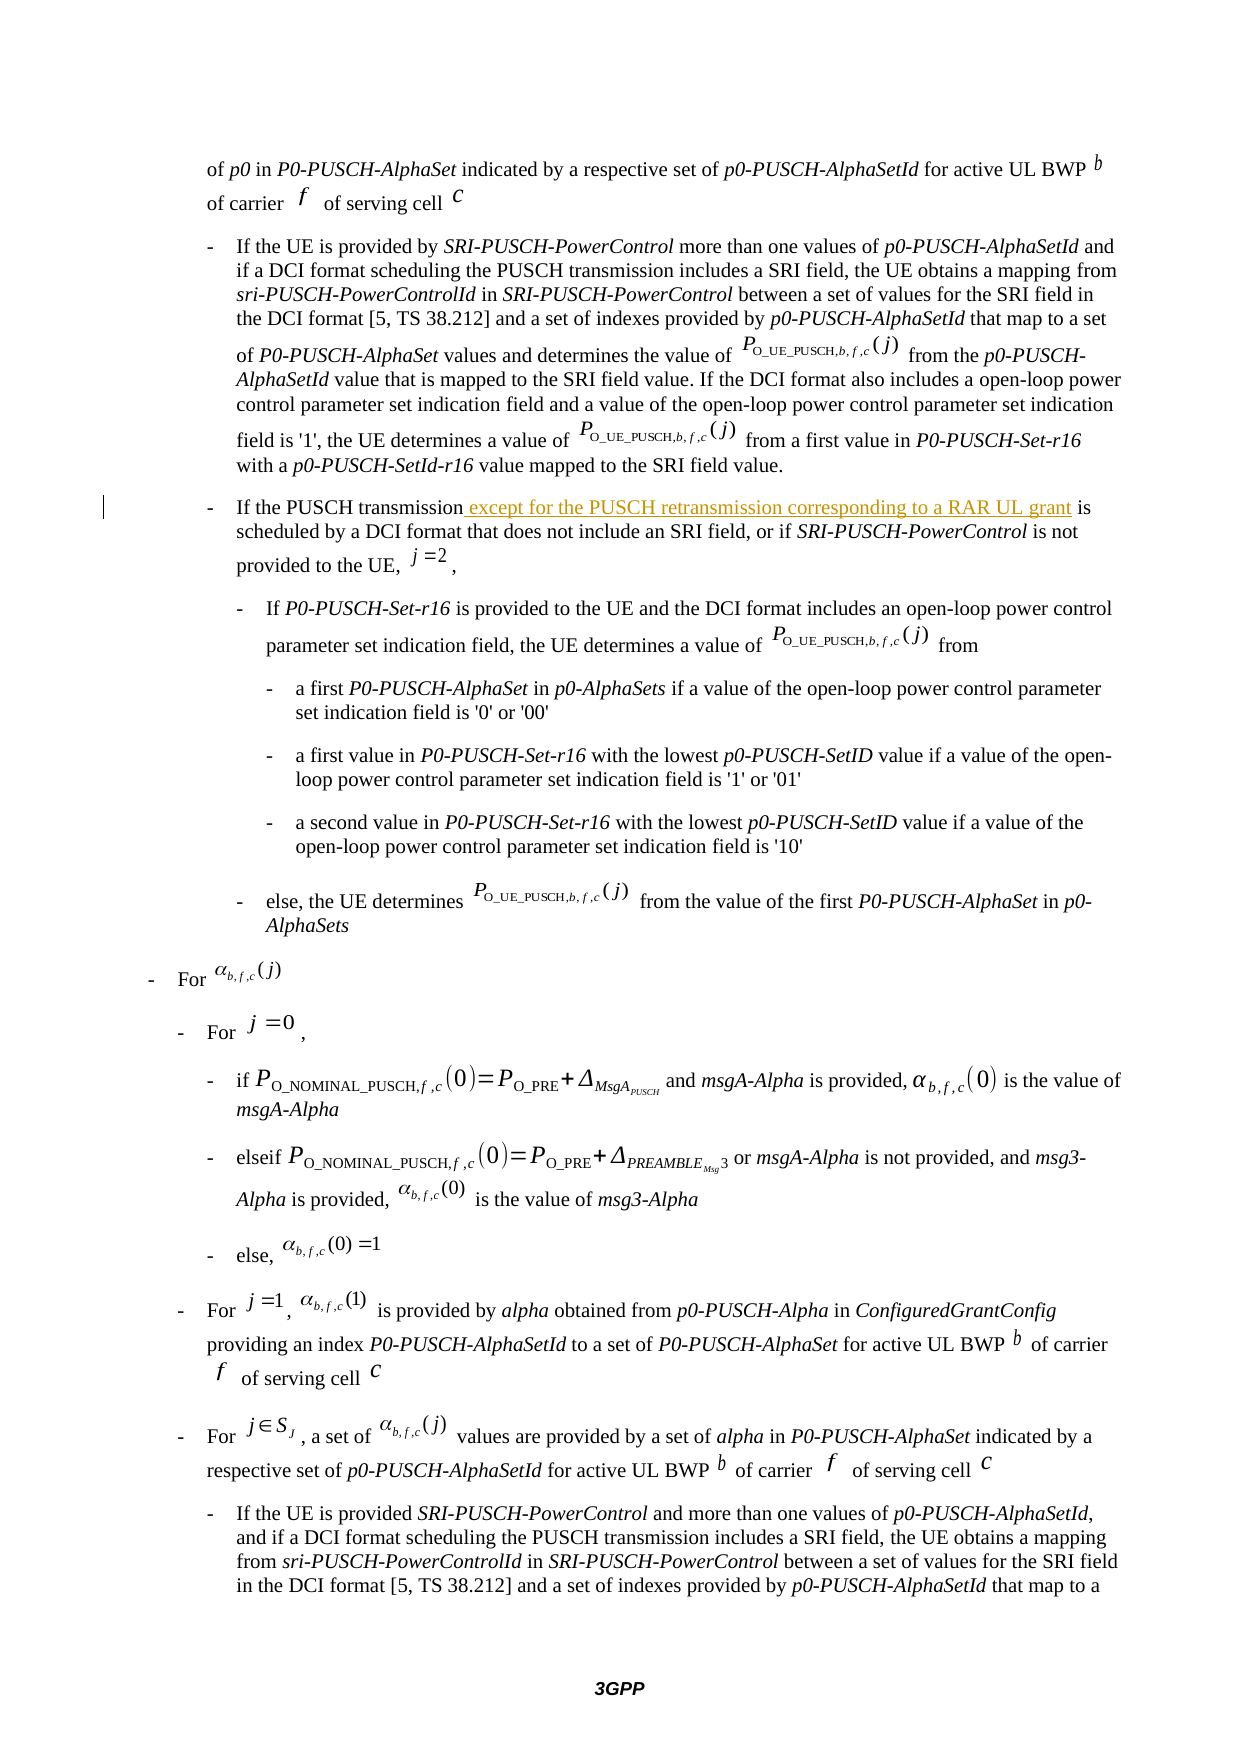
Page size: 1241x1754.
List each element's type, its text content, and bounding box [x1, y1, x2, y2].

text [177, 147, 1122, 215]
text - For , a set of values are provided by a set of alpha in P0-PUSCH-AlphaSet indicated by a respective set of p0-PUSCH-AlphaSetId for active UL BWP of carrier of serving cell [177, 1409, 1122, 1482]
text - For , [177, 1010, 1122, 1044]
text - If P0-PUSCH-Set-r16 is provided to the UE and the DCI format includes an open-loop power control parameter set indication field, the UE determines a value of from [236, 596, 1122, 657]
text - elseif or msgA-Alpha is not provided, and msg3-Alpha is provided, is the value of msg3-Alpha [207, 1140, 1122, 1211]
text - else, the UE determines from the value of the first P0-PUSCH-AlphaSet in p0-AlphaSets [236, 877, 1122, 937]
text - For , is provided by alpha obtained from p0-PUSCH-Alpha in ConfiguredGrantConfig providing an index P0-PUSCH-AlphaSetId to a set of P0-PUSCH-AlphaSet for active UL BWP of carrier of serving cell [177, 1286, 1122, 1390]
text - For [148, 955, 1122, 991]
text - If the UE is provided by SRI-PUSCH-PowerControl more than one values of p0-PUSCH-AlphaSetId and if a DCI format scheduling the PUSCH transmission includes a SRI field, the UE obtains a mapping from sri-PUSCH-PowerControlId in SRI-PUSCH-PowerControl between a set of values for the SRI field in the DCI format [5, TS 38.212] and a set of indexes provided by p0-PUSCH-AlphaSetId that map to a set of P0-PUSCH-AlphaSet values and determines the value of from the p0-PUSCH-AlphaSetId value that is mapped to the SRI field value. If the DCI format also includes a open-loop power control parameter set indication field and a value of the open-loop power control parameter set indication field is '1', the UE determines a value of from a first value in P0-PUSCH-Set-r16 with a p0-PUSCH-SetId-r16 value mapped to the SRI field value. [207, 234, 1122, 477]
text - else, [207, 1230, 1122, 1267]
text - a first P0-PUSCH-AlphaSet in p0-AlphaSets if a value of the open-loop power control parameter set indication field is '0' or '00' [266, 676, 1122, 724]
text - If the PUSCH transmission is scheduled by a DCI format that does not include an SRI field, or if SRI-PUSCH-PowerControl is not provided to the UE, , [207, 495, 1122, 577]
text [207, 1501, 1122, 1597]
text - a second value in P0-PUSCH-Set-r16 with the lowest p0-PUSCH-SetID value if a value of the open-loop power control parameter set indication field is '10' [266, 810, 1122, 858]
text - a first value in P0-PUSCH-Set-r16 with the lowest p0-PUSCH-SetID value if a value of the open-loop power control parameter set indication field is '1' or '01' [266, 743, 1122, 791]
text - if and msgA-Alpha is provided, is the value of msgA-Alpha [207, 1063, 1122, 1121]
